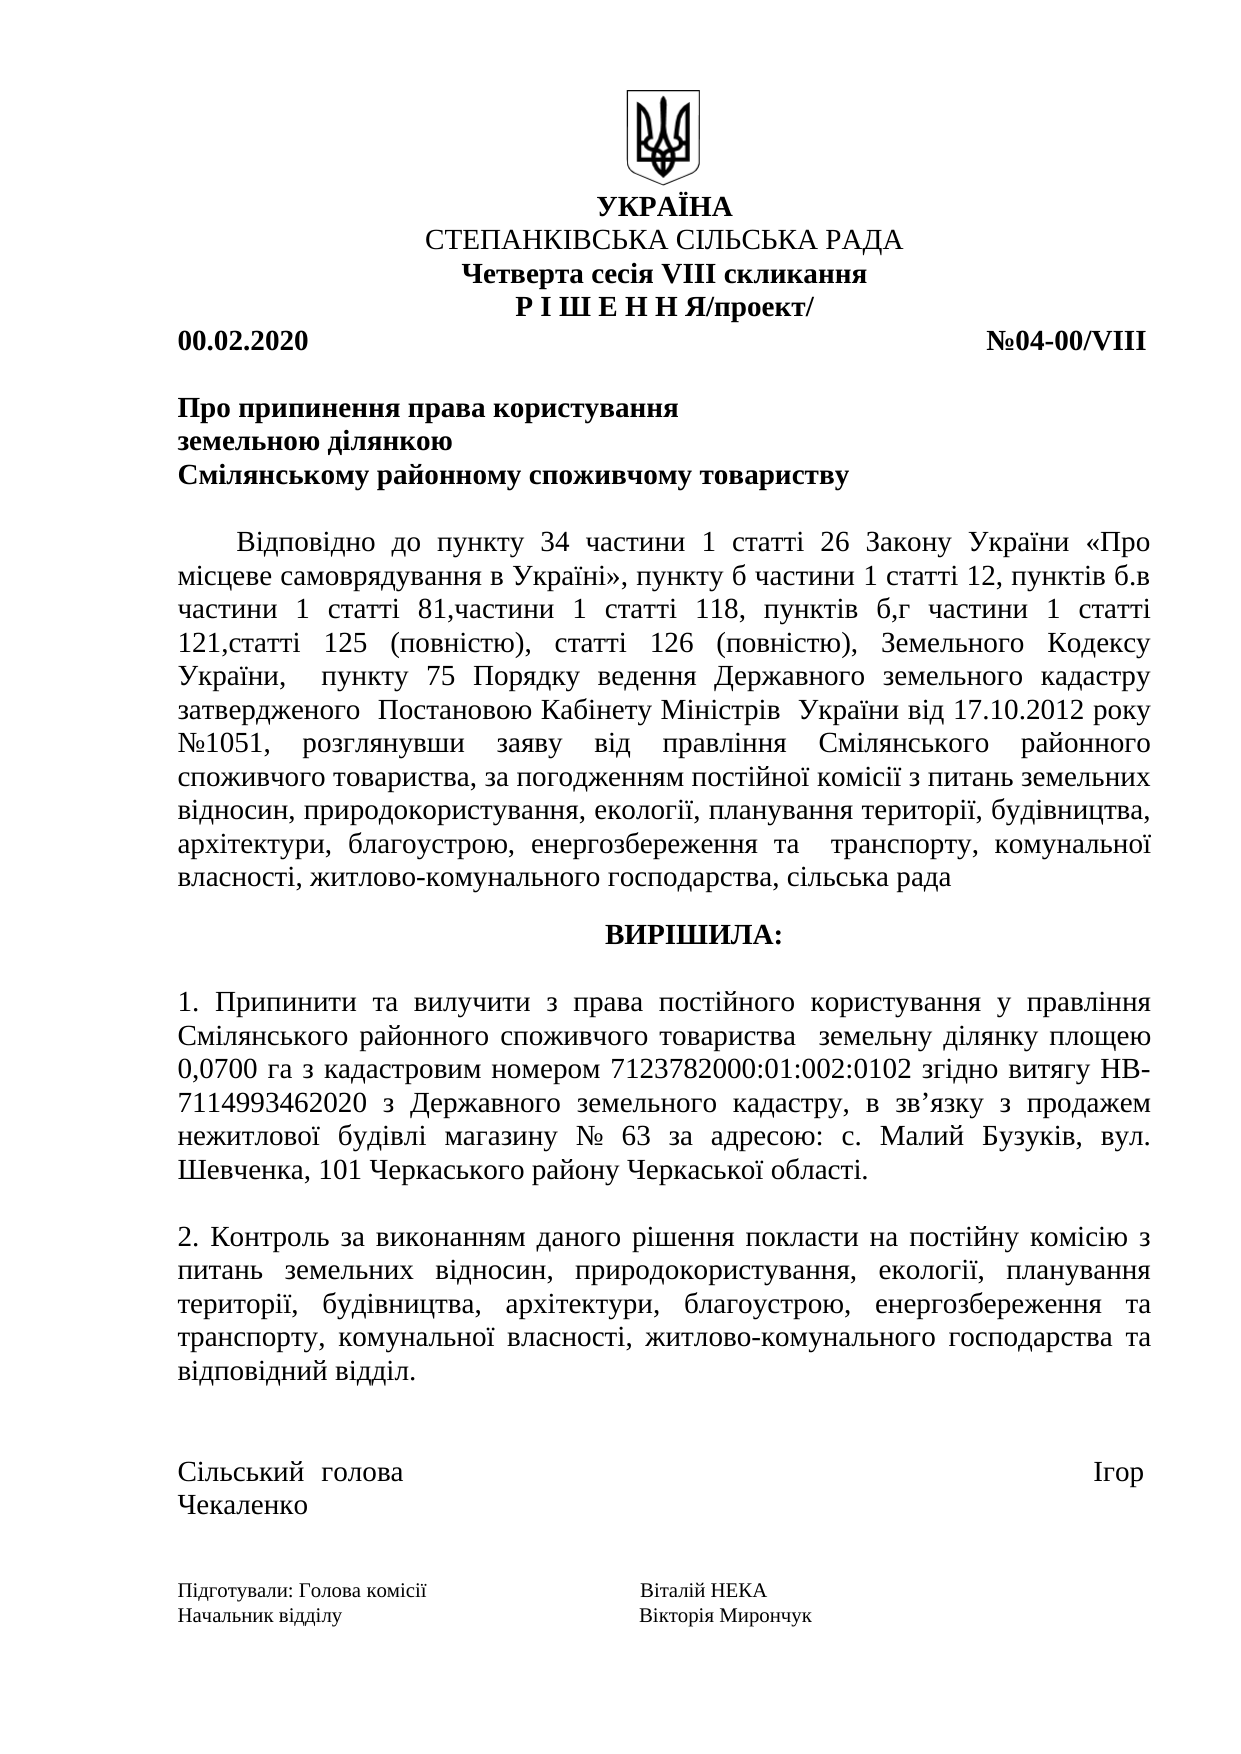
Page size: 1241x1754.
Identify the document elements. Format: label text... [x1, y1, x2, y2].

text земельною ділянкою [177, 423, 1152, 457]
text УКРАЇНА [177, 189, 1152, 222]
text Про припинення права користування [177, 390, 1152, 423]
text Сільський голова Ігор Чекаленко [177, 1454, 1152, 1521]
text Начальник відділу Вікторія Мирончук [177, 1602, 1152, 1627]
text Відповідно до пункту 34 частини 1 статті 26 Закону України «Про місцеве самоврядування в Україні», пункту б частини 1 статті 12, пунктів б.в частини 1 статті 81,частини 1 статті 118, пунктів б,г частини 1 статті 121,статті 125 (повністю), статті 126 (повністю), Земельного Кодексу України, пункту 75 Порядку ведення Державного земельного кадастру затвердженого Постановою Кабінету Міністрів України від 17.10.2012 року №1051, розглянувши заяву від правління Смілянського районного споживчого товариства, за погодженням постійної комісії з питань земельних відносин, природокористування, екології, планування території, будівництва, архітектури, благоустрою, енергозбереження та транспорту, комунальної власності, житлово-комунального господарства, сільська рада [177, 524, 1152, 893]
picture [624, 88, 705, 189]
text Четверта сесія VІIІ скликання [177, 256, 1152, 289]
text 2. Контроль за виконанням даного рішення покласти на постійну комісію з питань земельних відносин, природокористування, екології, планування території, будівництва, архітектури, благоустрою, енергозбереження та транспорту, комунальної власності, житлово-комунального господарства та відповідний відділ. [177, 1219, 1152, 1387]
text 1. Припинити та вилучити з права постійного користування у правління Смілянського районного споживчого товариства земельну ділянку площею 0,0700 га з кадастровим номером 7123782000:01:002:0102 згідно витягу НВ-7114993462020 з Державного земельного кадастру, в зв’язку з продажем нежитлової будівлі магазину № 63 за адресою: с. Малий Бузуків, вул. Шевченка, 101 Черкаського району Черкаської області. [177, 984, 1152, 1185]
text СТЕПАНКІВСЬКА СІЛЬСЬКА РАДА [177, 222, 1152, 256]
text Підготували: Голова комісії Віталій НЕКА [177, 1578, 1152, 1602]
text 00.02.2020 №04-00/VIІI [177, 323, 1152, 356]
text ВИРІШИЛА: [177, 917, 1152, 951]
text Смілянському районному споживчому товариству [177, 457, 1152, 491]
text Р І Ш Е Н Н Я/проект/ [177, 289, 1152, 323]
